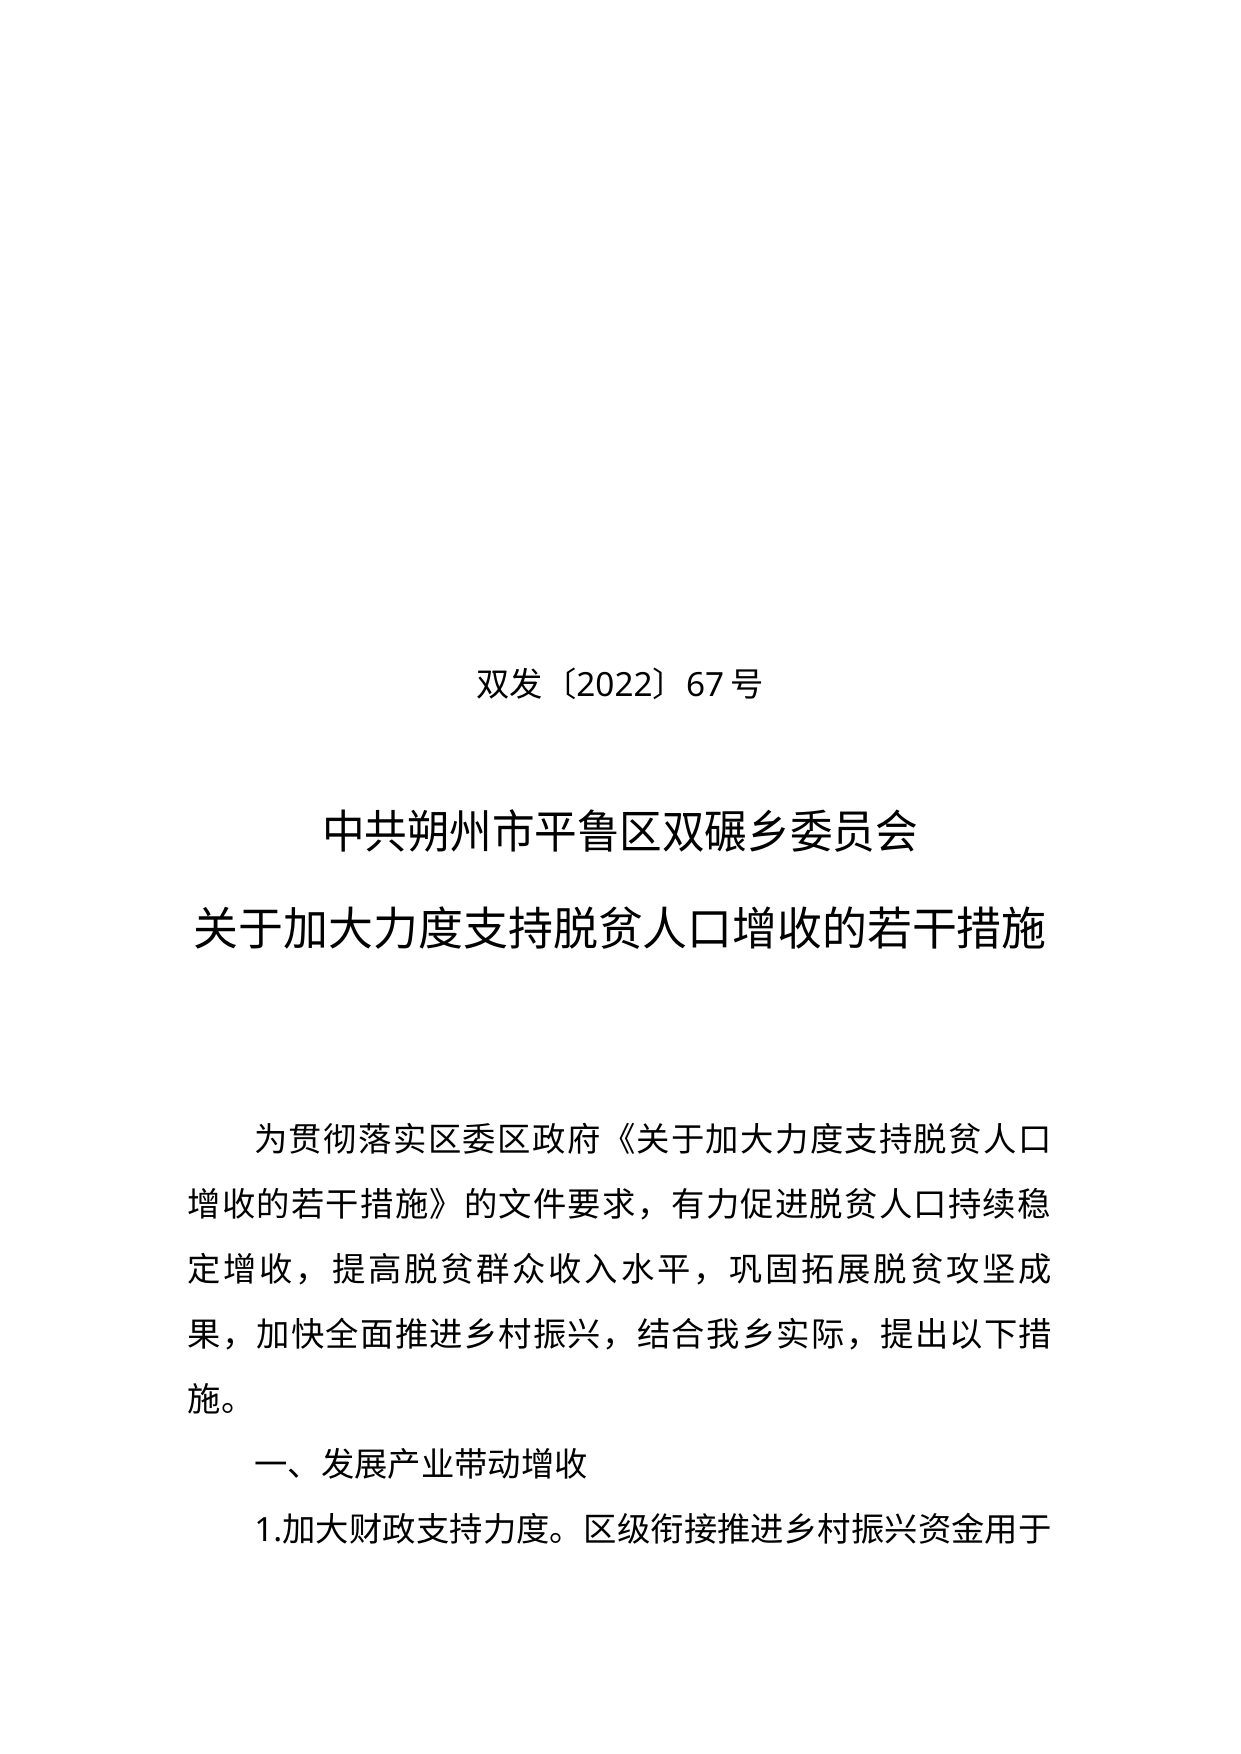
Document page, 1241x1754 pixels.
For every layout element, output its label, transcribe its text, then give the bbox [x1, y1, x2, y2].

text 一、发展产业带动增收 [187, 1429, 1053, 1494]
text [187, 1494, 1053, 1559]
text 中共朔州市平鲁区双碾乡委员会 [187, 779, 1053, 877]
text 为贯彻落实区委区政府《关于加大力度支持脱贫人口增收的若干措施》的文件要求，有力促进脱贫人口持续稳定增收，提高脱贫群众收入水平，巩固拓展脱贫攻坚成果，加快全面推进乡村振兴，结合我乡实际，提出以下措施。 [187, 1104, 1053, 1429]
text 双发〔2022〕67号 [187, 649, 1053, 714]
text 关于加大力度支持脱贫人口增收的若干措施 [187, 877, 1053, 974]
